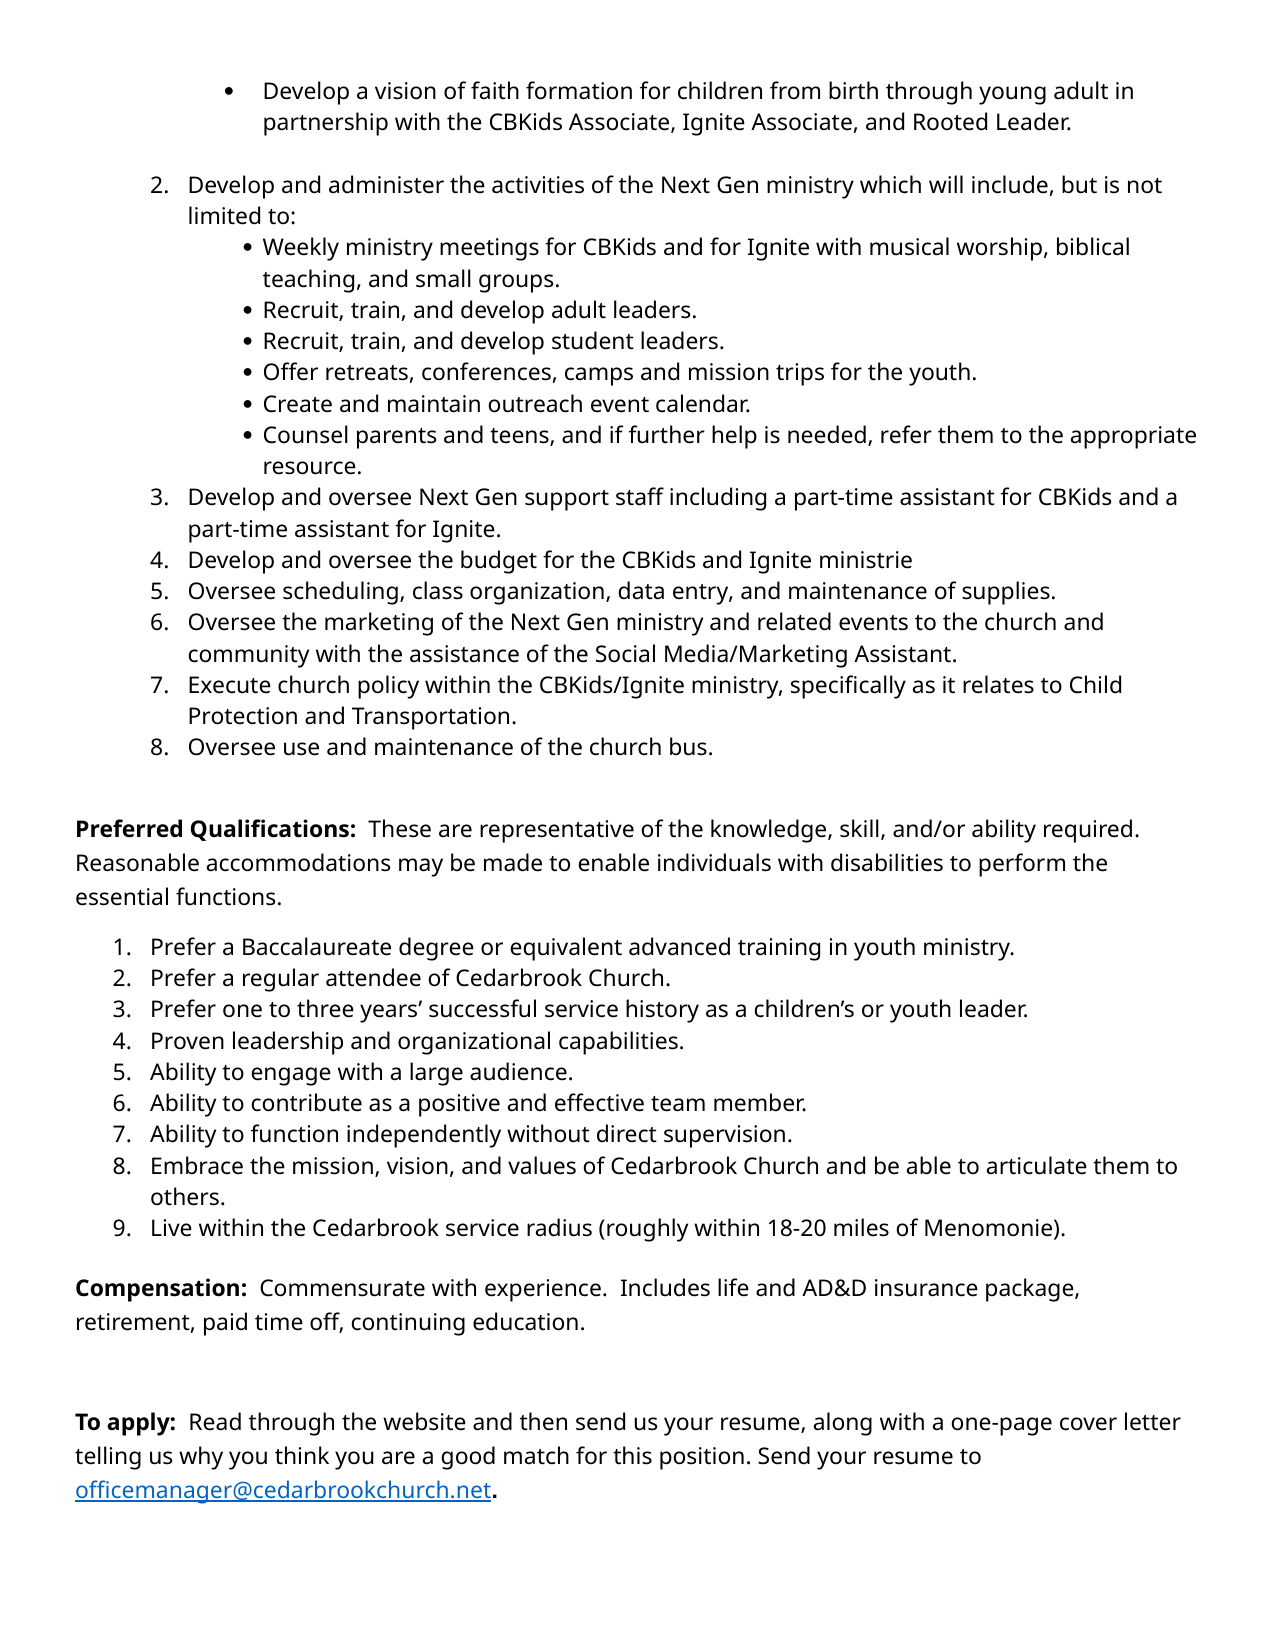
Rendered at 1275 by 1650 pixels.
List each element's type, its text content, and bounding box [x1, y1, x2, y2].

list Create and maintain outreach event calendar. [244, 387, 1200, 419]
list Develop and administer the activities of the Next Gen ministry which will include, but is not limited to: [150, 169, 1200, 231]
list Develop and oversee the budget for the CBKids and Ignite ministrie [150, 544, 1200, 575]
list Live within the Cedarbrook service radius (roughly within 18-20 miles of Menomonie). [112, 1212, 1200, 1243]
list Develop and oversee Next Gen support staff including a part-time assistant for CBKids and a part-time assistant for Ignite. [150, 481, 1200, 544]
list Prefer one to three years’ successful service history as a children’s or youth leader. [112, 993, 1200, 1024]
list Offer retreats, conferences, camps and mission trips for the youth. [244, 356, 1200, 387]
text Preferred Qualifications: These are representative of the knowledge, skill, and/or ability required. Reasonable accommodations may be made to enable individuals with disabilities to perform the essential functions. [75, 813, 1200, 912]
list Prefer a Baccalaureate degree or equivalent advanced training in youth ministry. [112, 931, 1200, 962]
list Recruit, train, and develop adult leaders. [244, 294, 1200, 325]
text To apply: Read through the website and then send us your resume, along with a one-page cover letter telling us why you think you are a good match for this position. Send your resume to officemanager@cedarbrookchurch.net. [75, 1406, 1200, 1505]
list Embrace the mission, vision, and values of Cedarbrook Church and be able to articulate them to others. [112, 1149, 1200, 1212]
list Develop a vision of faith formation for children from birth through young adult in partnership with the CBKids Associate, Ignite Associate, and Rooted Leader. [225, 75, 1200, 137]
list Oversee the marketing of the Next Gen ministry and related events to the church and community with the assistance of the Social Media/Marketing Assistant. [150, 606, 1200, 669]
list Oversee use and maintenance of the church bus. [150, 731, 1200, 762]
text Compensation: Commensurate with experience. Includes life and AD&D insurance package, retirement, paid time off, continuing education. [75, 1272, 1200, 1337]
list Oversee scheduling, class organization, data entry, and maintenance of supplies. [150, 575, 1200, 606]
list Ability to engage with a large audience. [112, 1056, 1200, 1087]
list Ability to contribute as a positive and effective team member. [112, 1087, 1200, 1118]
list Counsel parents and teens, and if further help is needed, refer them to the appropriate resource. [244, 419, 1200, 481]
list Ability to function independently without direct supervision. [112, 1118, 1200, 1149]
list Proven leadership and organizational capabilities. [112, 1024, 1200, 1056]
list Recruit, train, and develop student leaders. [244, 325, 1200, 356]
list Prefer a regular attendee of Cedarbrook Church. [112, 962, 1200, 993]
list Execute church policy within the CBKids/Ignite ministry, specifically as it relates to Child Protection and Transportation. [150, 669, 1200, 731]
list Weekly ministry meetings for CBKids and for Ignite with musical worship, biblical teaching, and small groups. [244, 231, 1200, 294]
